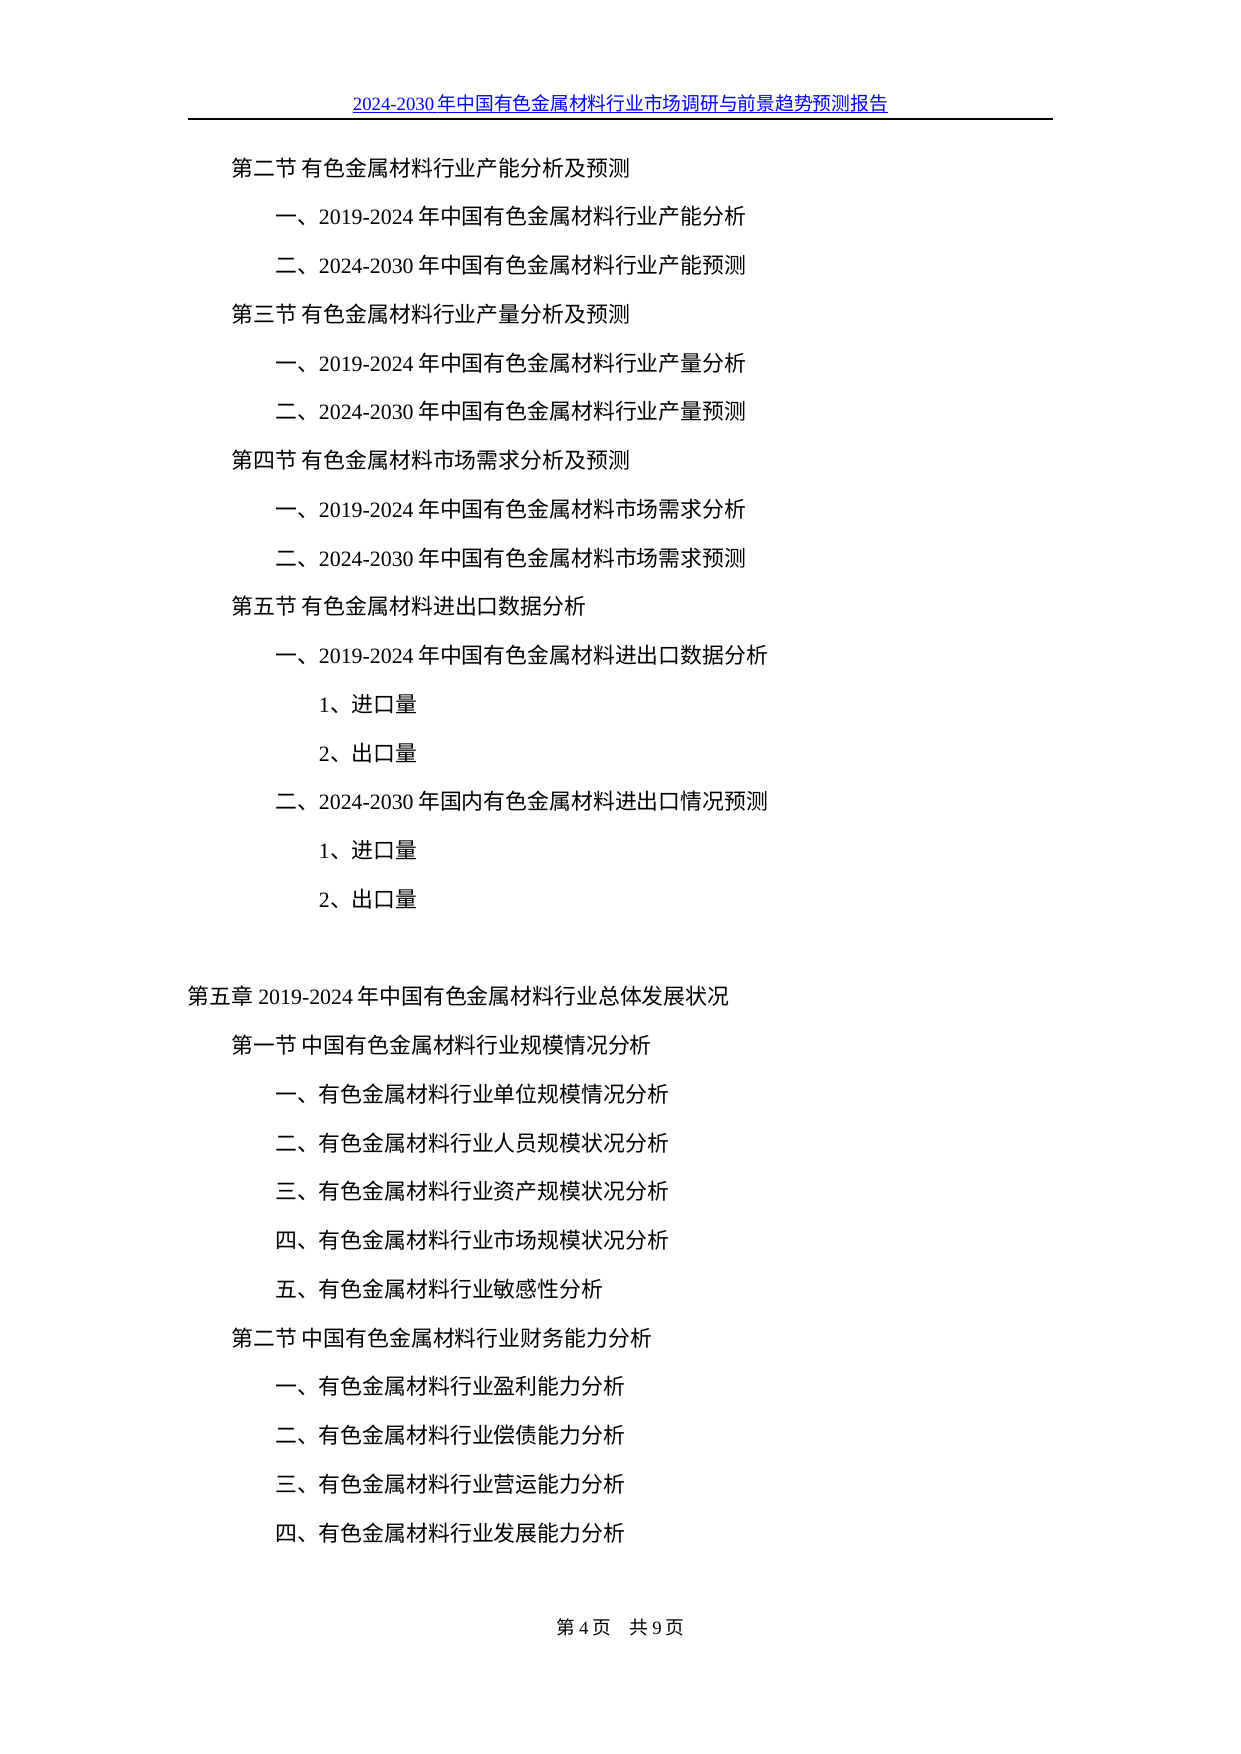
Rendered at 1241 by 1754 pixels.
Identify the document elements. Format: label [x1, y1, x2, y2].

text [187, 150, 1053, 1548]
